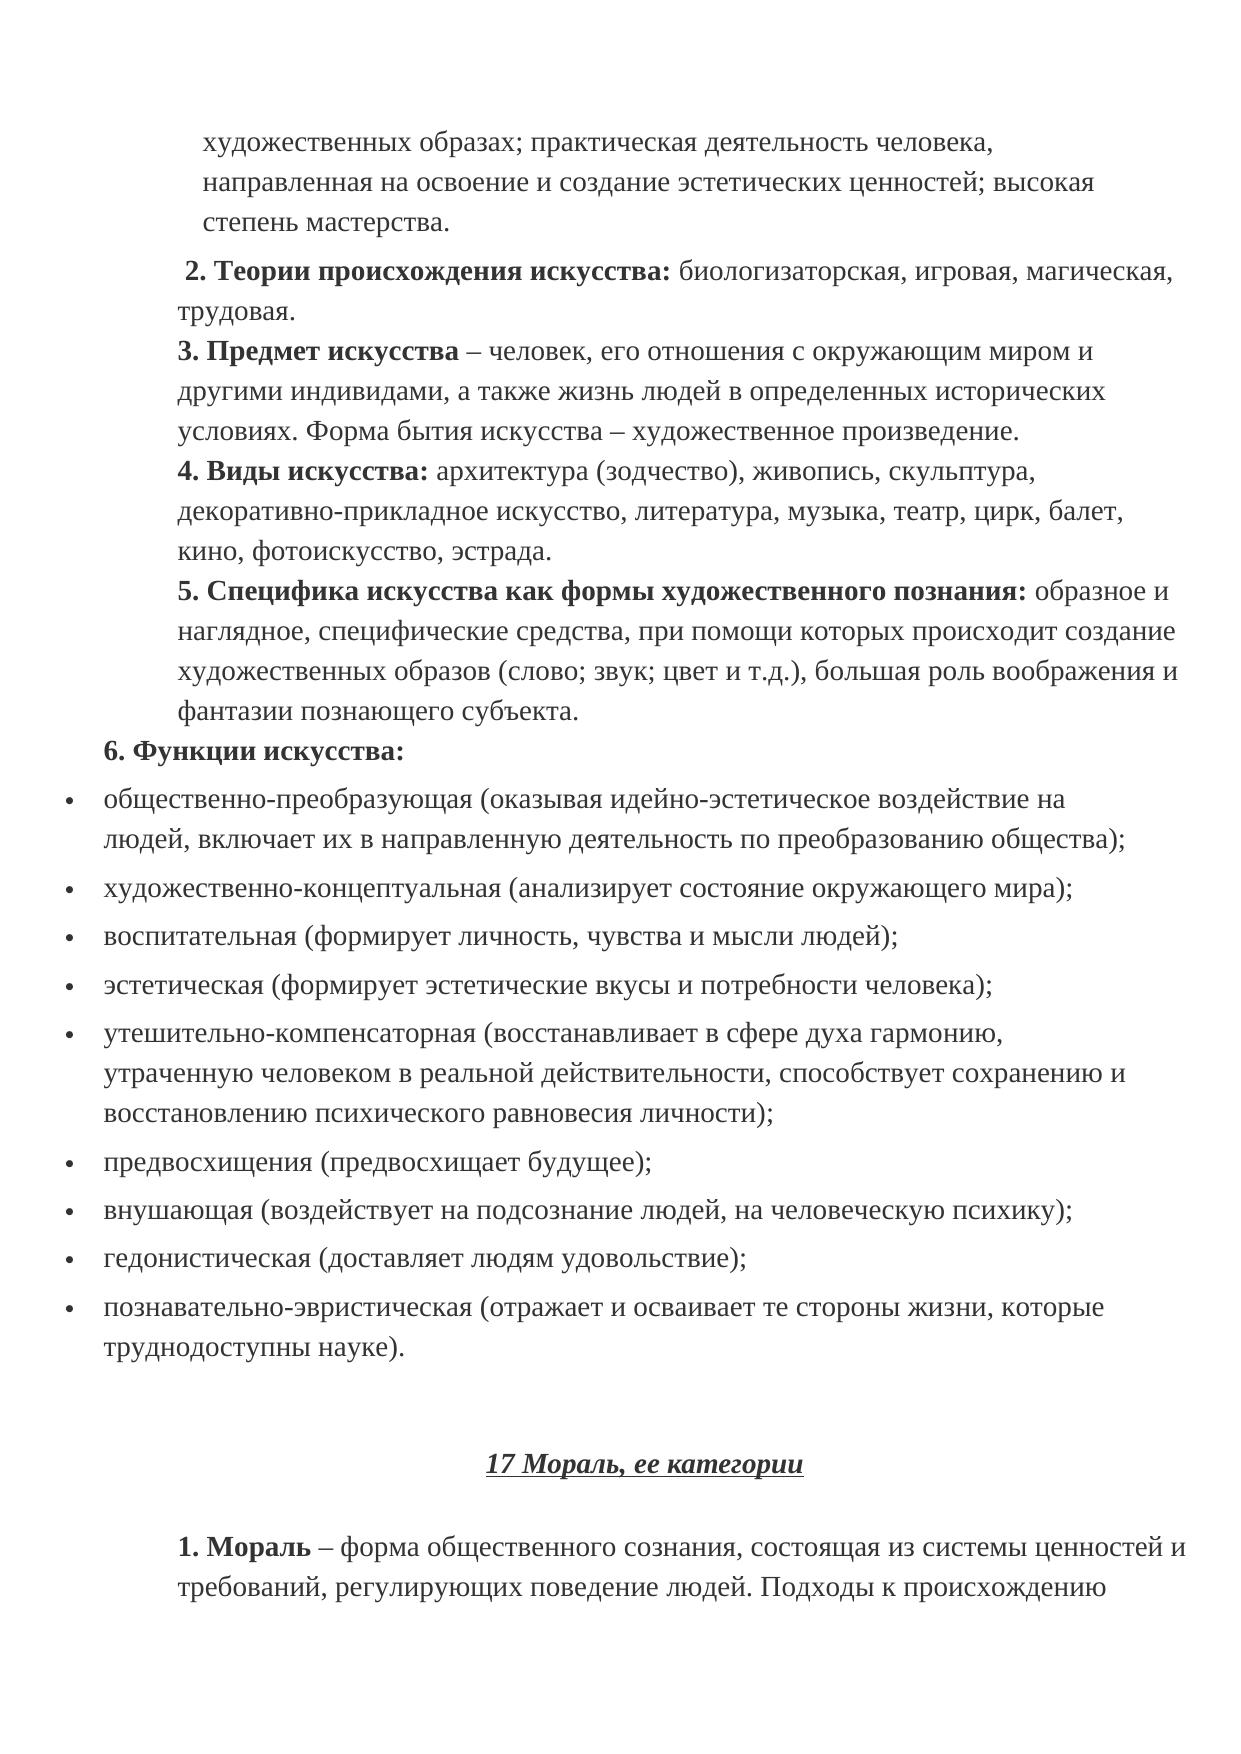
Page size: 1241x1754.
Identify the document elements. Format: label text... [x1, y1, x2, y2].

list гедонистическая (доставляет людям удовольствие); [66, 1234, 1130, 1274]
text 2. Теории происхождения искусства: биологизаторская, игровая, магическая, трудовая. [177, 247, 1196, 327]
text 5. Специфика искусства как формы художественного познания: образное и наглядное, специфические средства, при помощи которых происходит создание художественных образов (слово; звук; цвет и т.д.), большая роль воображения и фантазии познающего субъекта. [177, 567, 1196, 727]
list познавательно-эвристическая (отражает и осваивает те стороны жизни, которые труднодоступны науке). [66, 1282, 1130, 1362]
list художественно-концептуальная (анализирует состояние окружающего мира); [66, 863, 1130, 903]
list общественно-преобразующая (оказывая идейно-эстетическое воздействие на людей, включает их в направленную деятельность по преобразованию общества); [66, 775, 1130, 855]
text 6. Функции искусства: [103, 727, 1196, 767]
list эстетическая (формирует эстетические вкусы и потребности человека); [66, 960, 1130, 1000]
list воспитательная (формирует личность, чувства и мысли людей); [66, 912, 1130, 952]
list внушающая (воздействует на подсознание людей, на человеческую психику); [66, 1186, 1130, 1226]
text 17 Мораль, ее категории [177, 1447, 1112, 1480]
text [177, 1522, 1196, 1602]
list утешительно-компенсаторная (восстанавливает в сфере духа гармонию, утраченную человеком в реальной действительности, способствует сохранению и восстановлению психического равновесия личности); [66, 1009, 1130, 1129]
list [165, 118, 1130, 238]
list предвосхищения (предвосхищает будущее); [66, 1137, 1130, 1177]
text 4. Виды искусства: архитектура (зодчество), живопись, скульптура, декоративно-прикладное искусство, литература, музыка, театр, цирк, балет, кино, фотоискусство, эстрада. [177, 447, 1196, 567]
text 3. Предмет искусства – человек, его отношения с окружающим миром и другими индивидами, а также жизнь людей в определенных исторических условиях. Форма бытия искусства – художественное произведение. [177, 327, 1196, 447]
